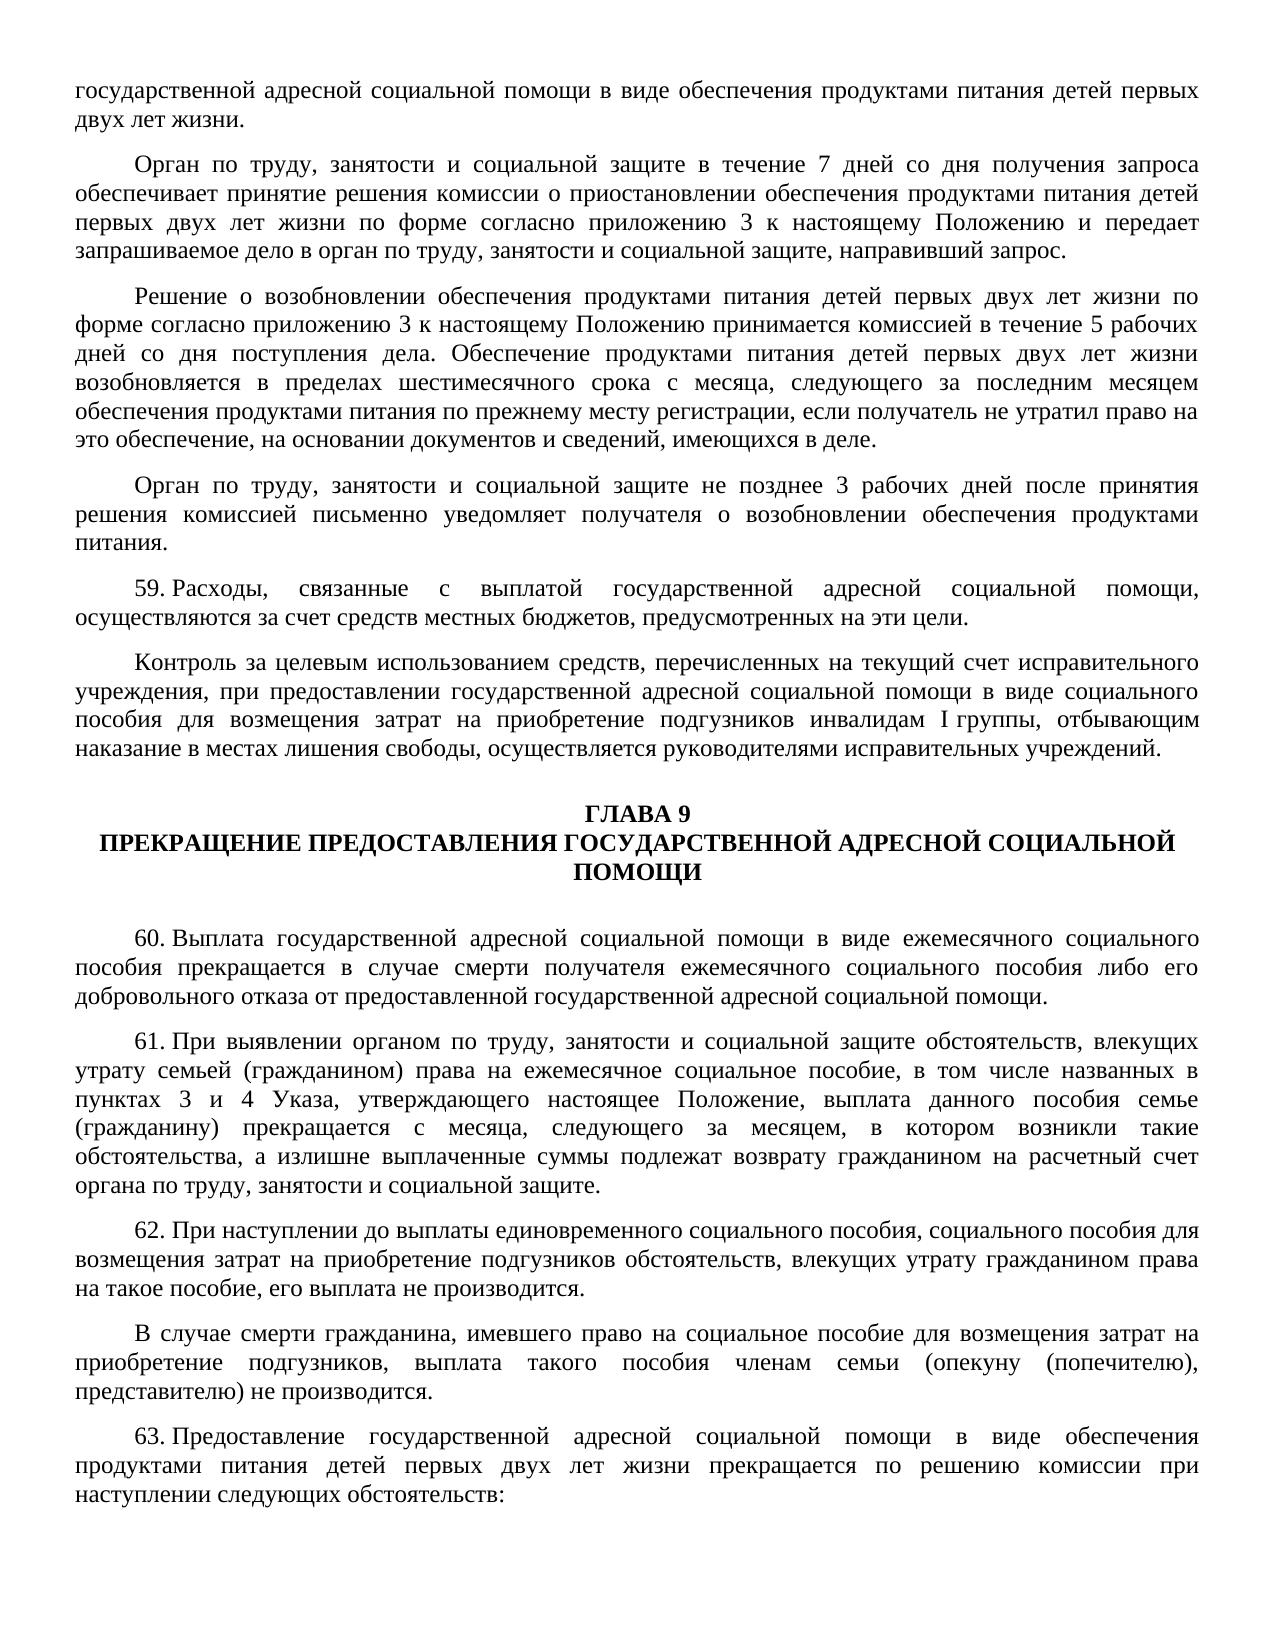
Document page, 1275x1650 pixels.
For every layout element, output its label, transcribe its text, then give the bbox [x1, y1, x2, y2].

text 62. При наступлении до выплаты единовременного социального пособия, социального пособия для возмещения затрат на приобретение подгузников обстоятельств, влекущих утрату гражданином права на такое пособие, его выплата не производится. [75, 1215, 1200, 1302]
text 60. Выплата государственной адресной социальной помощи в виде ежемесячного социального пособия прекращается в случае смерти получателя ежемесячного социального пособия либо его добровольного отказа от предоставленной государственной адресной социальной помощи. [75, 923, 1200, 1009]
text 61. При выявлении органом по труду, занятости и социальной защите обстоятельств, влекущих утрату семьей (гражданином) права на ежемесячное социальное пособие, в том числе названных в пунктах 3 и 4 Указа, утверждающего настоящее Положение, выплата данного пособия семье (гражданину) прекращается с месяца, следующего за месяцем, в котором возникли такие обстоятельства, а излишне выплаченные суммы подлежат возврату гражданином на расчетный счет органа по труду, занятости и социальной защите. [75, 1026, 1200, 1199]
text В случае смерти гражданина, имевшего право на социальное пособие для возмещения затрат на приобретение подгузников, выплата такого пособия членам семьи (опекуну (попечителю), представителю) не производится. [75, 1318, 1200, 1404]
text Орган по труду, занятости и социальной защите в течение 7 дней со дня получения запроса обеспечивает принятие решения комиссии о приостановлении обеспечения продуктами питания детей первых двух лет жизни по форме согласно приложению 3 к настоящему Положению и передает запрашиваемое дело в орган по труду, занятости и социальной защите, направивший запрос. [75, 149, 1200, 264]
text Решение о возобновлении обеспечения продуктами питания детей первых двух лет жизни по форме согласно приложению 3 к настоящему Положению принимается комиссией в течение 5 рабочих дней со дня поступления дела. Обеспечение продуктами питания детей первых двух лет жизни возобновляется в пределах шестимесячного срока с месяца, следующего за последним месяцем обеспечения продуктами питания по прежнему месту регистрации, если получатель не утратил право на это обеспечение, на основании документов и сведений, имеющихся в деле. [75, 281, 1200, 453]
text Контроль за целевым использованием средств, перечисленных на текущий счет исправительного учреждения, при предоставлении государственной адресной социальной помощи в виде социального пособия для возмещения затрат на приобретение подгузников инвалидам I группы, отбывающим наказание в местах лишения свободы, осуществляется руководителями исправительных учреждений. [75, 647, 1200, 762]
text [75, 75, 1200, 132]
text 59. Расходы, связанные с выплатой государственной адресной социальной помощи, осуществляются за счет средств местных бюджетов, предусмотренных на эти цели. [75, 573, 1200, 630]
text ГЛАВА 9 ПРЕКРАЩЕНИЕ ПРЕДОСТАВЛЕНИЯ ГОСУДАРСТВЕННОЙ АДРЕСНОЙ СОЦИАЛЬНОЙ ПОМОЩИ [75, 799, 1200, 886]
text Орган по труду, занятости и социальной защите не позднее 3 рабочих дней после принятия решения комиссией письменно уведомляет получателя о возобновлении обеспечения продуктами питания. [75, 470, 1200, 556]
text 63. Предоставление государственной адресной социальной помощи в виде обеспечения продуктами питания детей первых двух лет жизни прекращается по решению комиссии при наступлении следующих обстоятельств: [75, 1421, 1200, 1507]
